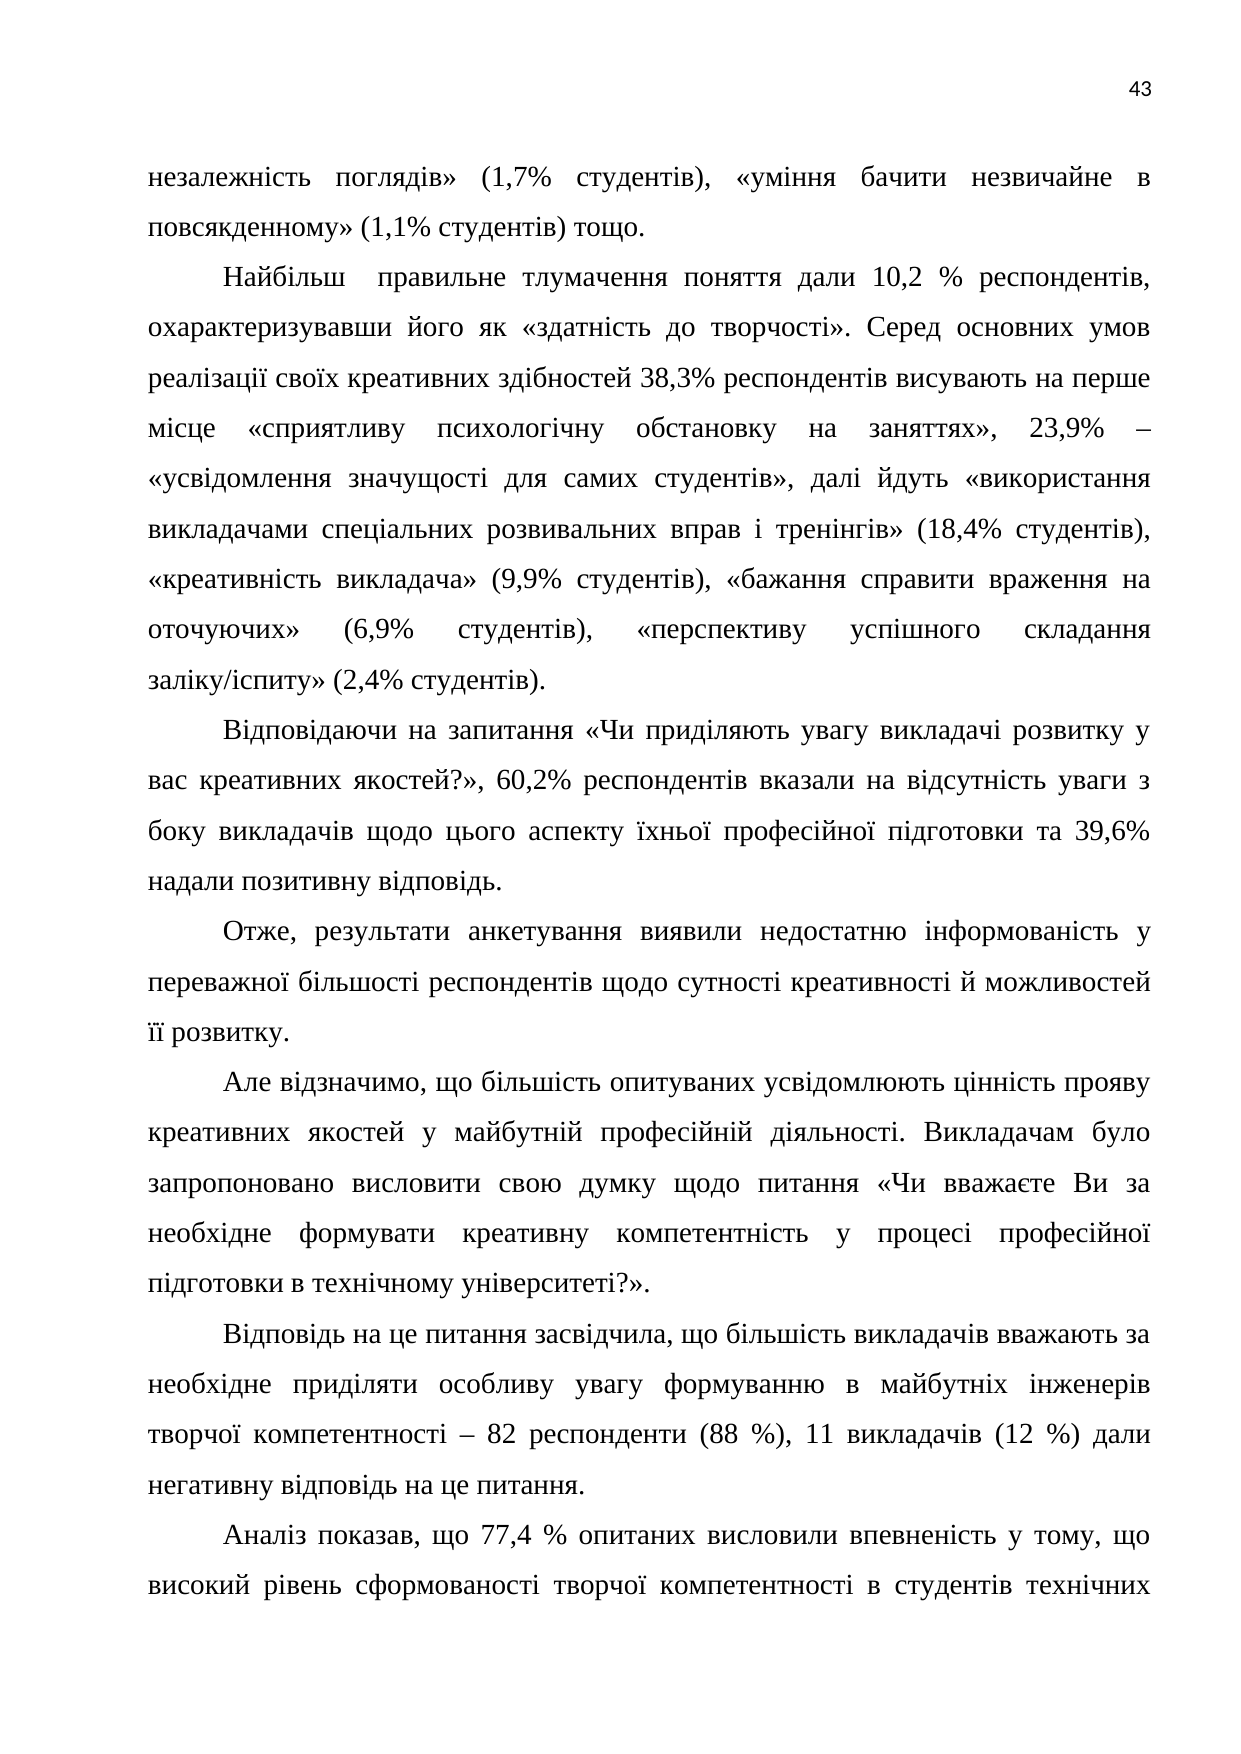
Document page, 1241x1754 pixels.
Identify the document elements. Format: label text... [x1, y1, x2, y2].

text Відповідаючи на запитання «Чи приділяють увагу викладачі розвитку у вас креативних якостей?», 60,2% респондентів вказали на відсутність уваги з боку викладачів щодо цього аспекту їхньої професійної підготовки та 39,6% надали позитивну відповідь. [148, 712, 1152, 897]
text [148, 1517, 1152, 1601]
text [148, 159, 1152, 242]
text Отже, результати анкетування виявили недостатню інформованість у переважної більшості респондентів щодо сутності креативності й можливостей її розвитку. [148, 913, 1152, 1047]
text Але відзначимо, що більшість опитуваних усвідомлюють цінність прояву креативних якостей у майбутній професійній діяльності. Викладачам було запропоновано висловити свою думку щодо питання «Чи вважаєте Ви за необхідне формувати креативну компетентність у процесі професійної підготовки в технічному університеті?». [148, 1064, 1152, 1299]
text Відповідь на це питання засвідчила, що більшість викладачів вважають за необхідне приділяти особливу увагу формуванню в майбутніх інженерів творчої компетентності – 82 респонденти (88 %), 11 викладачів (12 %) дали негативну відповідь на це питання. [148, 1316, 1152, 1500]
text Найбільш правильне тлумачення поняття дали 10,2 % респондентів, охарактеризувавши його як «здатність до творчості». Серед основних умов реалізації своїх креативних здібностей 38,3% респондентів висувають на перше місце «сприятливу психологічну обстановку на заняттях», 23,9% – «усвідомлення значущості для самих студентів», далі йдуть «використання викладачами спеціальних розвивальних вправ і тренінгів» (18,4% студентів), «креативність викладача» (9,9% студентів), «бажання справити враження на оточуючих» (6,9% студентів), «перспективу успішного складання заліку/іспиту» (2,4% студентів). [148, 259, 1152, 695]
